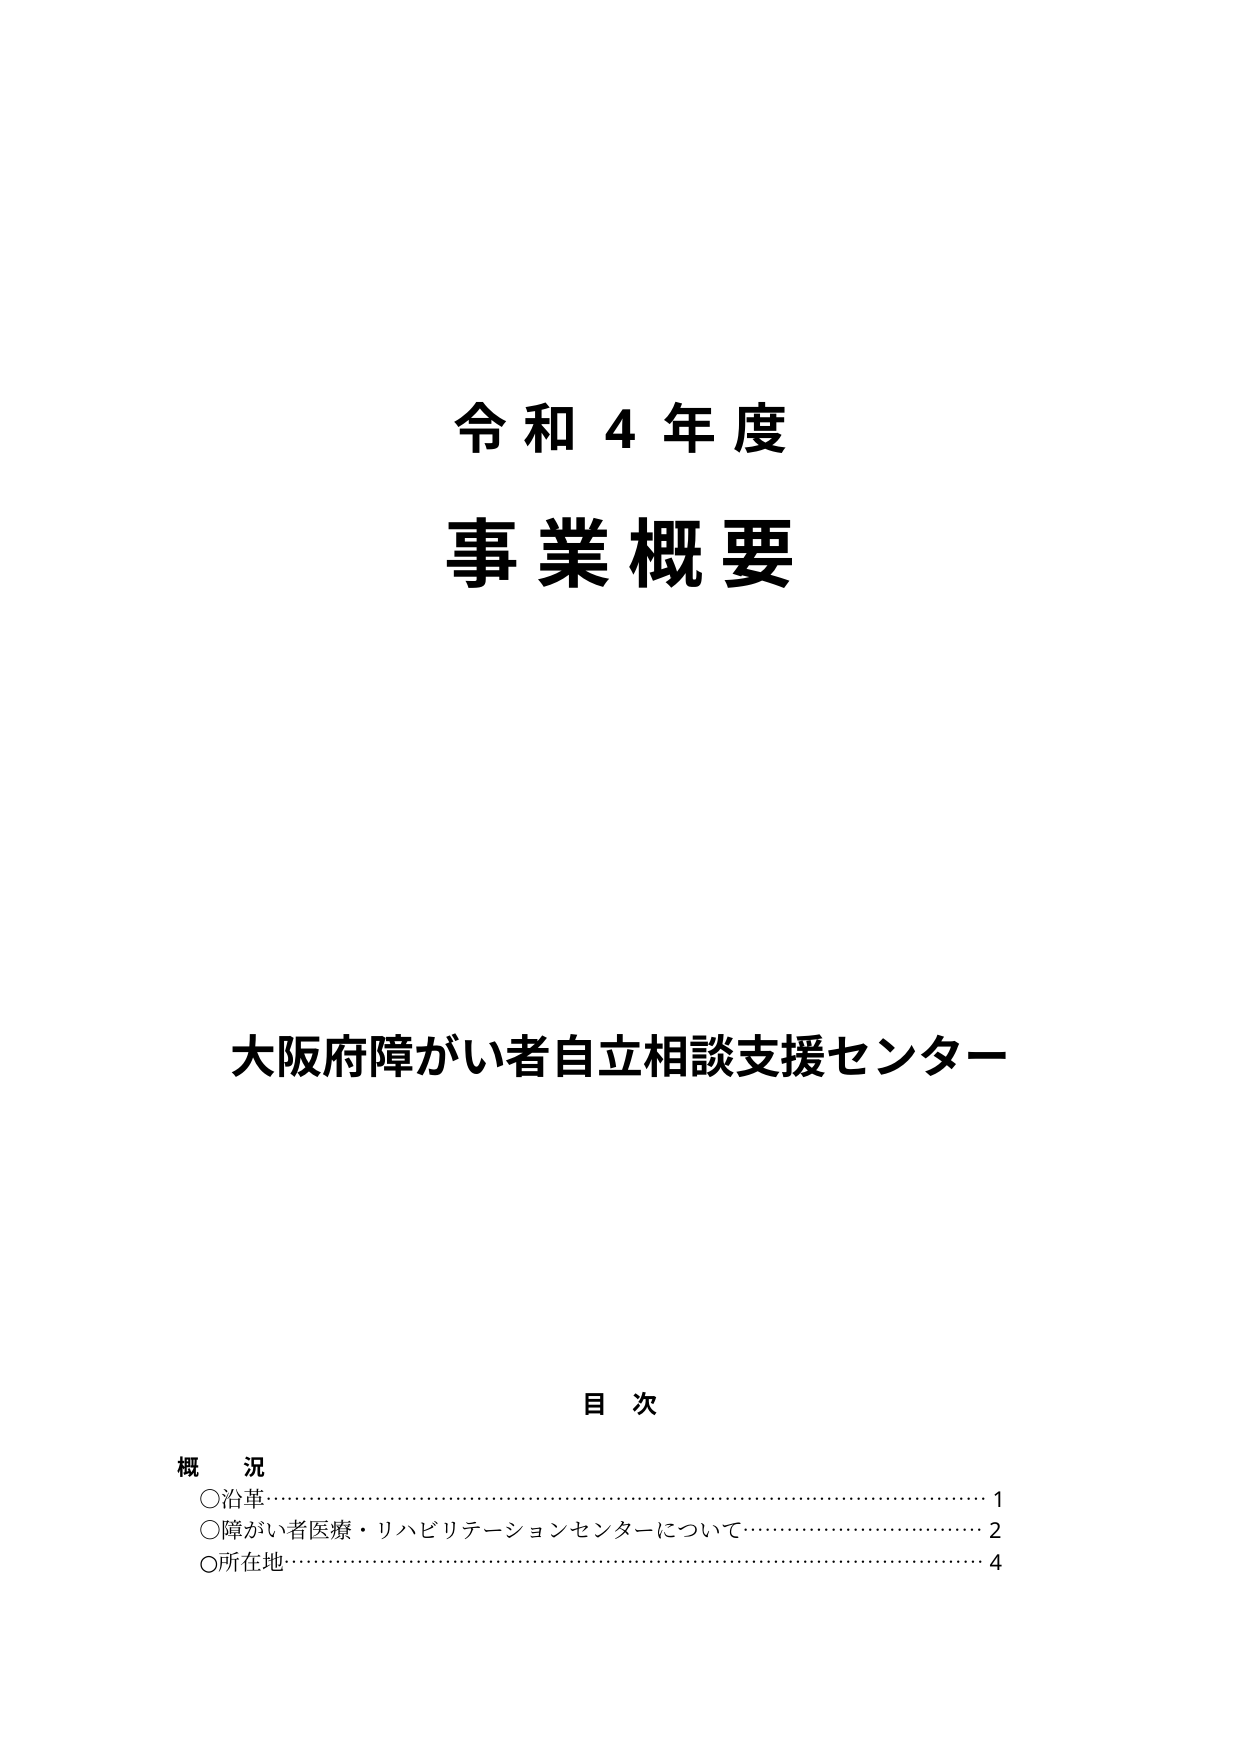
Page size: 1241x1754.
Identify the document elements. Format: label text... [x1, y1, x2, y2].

text ○障がい者医療・リハビリテーションセンターについて…………………………… 2 [177, 1513, 1063, 1545]
text 令和4年度 [177, 386, 1063, 464]
text 事 業 概 要 [177, 494, 1063, 603]
text ○沿革……………………………………………………………………………………… 1 [177, 1482, 1063, 1513]
text ○所在地…………………………………………………………………………………… 4 [177, 1545, 1063, 1577]
text 概 況 [177, 1450, 1063, 1482]
text 目 次 [177, 1384, 1063, 1420]
text 大阪府障がい者自立相談支援センター [177, 1020, 1063, 1086]
